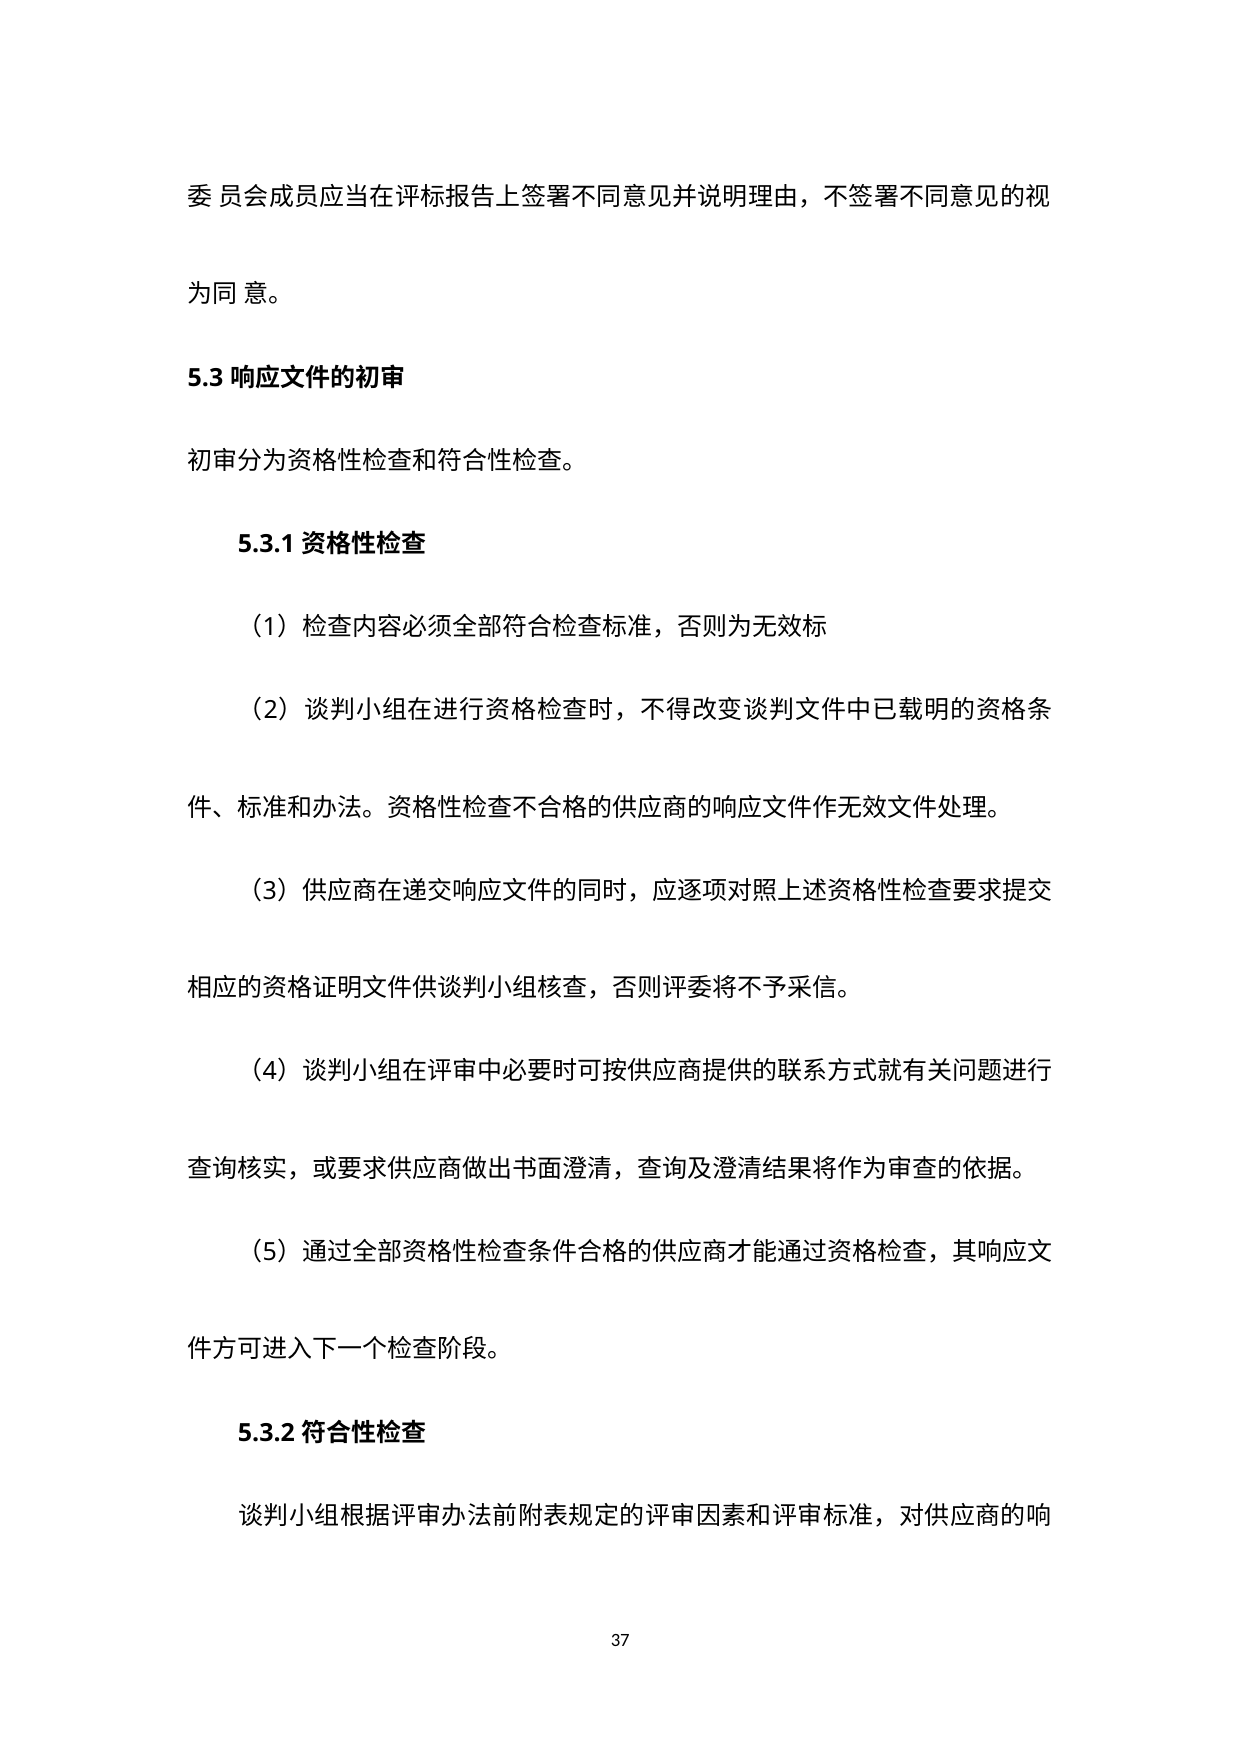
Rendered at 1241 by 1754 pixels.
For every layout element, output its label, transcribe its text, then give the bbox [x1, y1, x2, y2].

text 5.3.2 符合性检查 [187, 1398, 1053, 1463]
text 初审分为资格性检查和符合性检查。 [187, 426, 1053, 491]
text （4）谈判小组在评审中必要时可按供应商提供的联系方式就有关问题进行查询核实，或要求供应商做出书面澄清，查询及澄清结果将作为审查的依据。 [187, 1036, 1053, 1199]
text （5）通过全部资格性检查条件合格的供应商才能通过资格检查，其响应文件方可进入下一个检查阶段。 [187, 1217, 1053, 1379]
text （3）供应商在递交响应文件的同时，应逐项对照上述资格性检查要求提交相应的资格证明文件供谈判小组核查，否则评委将不予采信。 [187, 856, 1053, 1018]
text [187, 162, 1053, 324]
text 5.3 响应文件的初审 [187, 343, 1053, 408]
text 5.3.1 资格性检查 [187, 509, 1053, 574]
text （2）谈判小组在进行资格检查时，不得改变谈判文件中已载明的资格条件、标准和办法。资格性检查不合格的供应商的响应文件作无效文件处理。 [187, 675, 1053, 838]
text （1）检查内容必须全部符合检查标准，否则为无效标 [187, 592, 1053, 657]
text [187, 1481, 1053, 1546]
